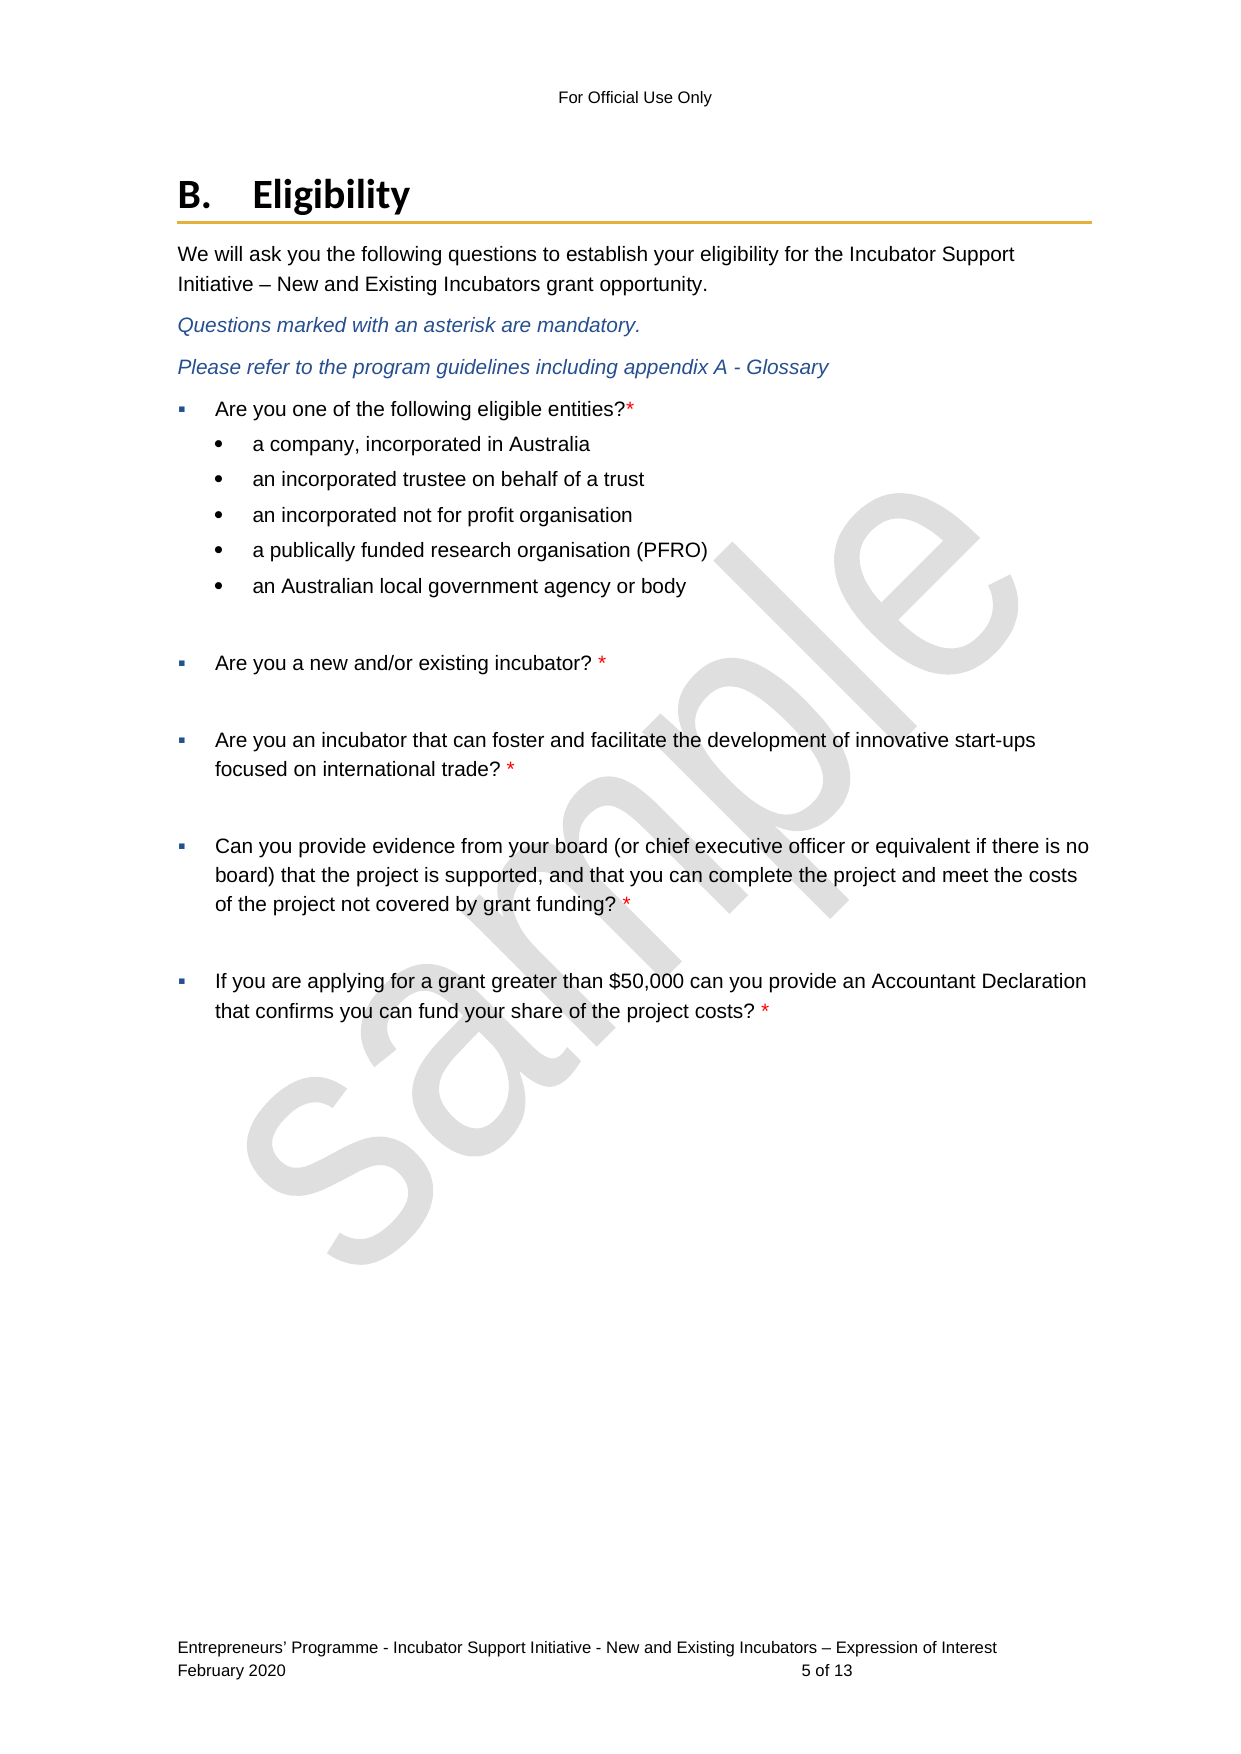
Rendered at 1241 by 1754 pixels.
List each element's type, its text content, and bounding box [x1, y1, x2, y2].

list Are you a new and/or existing incubator? * [177, 645, 1092, 674]
text Please refer to the program guidelines including appendix A - Glossary [177, 349, 1092, 379]
list If you are applying for a grant greater than $50,000 can you provide an Accountant Declaration that confirms you can fund your share of the project costs? * [177, 964, 1092, 1022]
list Are you one of the following eligible entities?* [177, 391, 1092, 420]
list an incorporated not for profit organisation [215, 497, 1092, 527]
list an Australian local government agency or body [215, 568, 1092, 597]
text We will ask you the following questions to establish your eligibility for the Incubator Support Initiative – New and Existing Incubators grant opportunity. [177, 237, 1092, 295]
list Can you provide evidence from your board (or chief executive officer or equivalent if there is no board) that the project is supported, and that you can complete the project and meet the costs of the project not covered by grant funding? * [177, 829, 1092, 916]
list an incorporated trustee on behalf of a trust [215, 462, 1092, 491]
list a publically funded research organisation (PFRO) [215, 533, 1092, 562]
text Questions marked with an asterisk are mandatory. [177, 308, 1092, 337]
list Are you an incubator that can foster and facilitate the development of innovative start-ups focused on international trade? * [177, 722, 1092, 781]
list a company, incorporated in Australia [215, 427, 1092, 456]
subtitle Eligibility [177, 168, 1092, 221]
